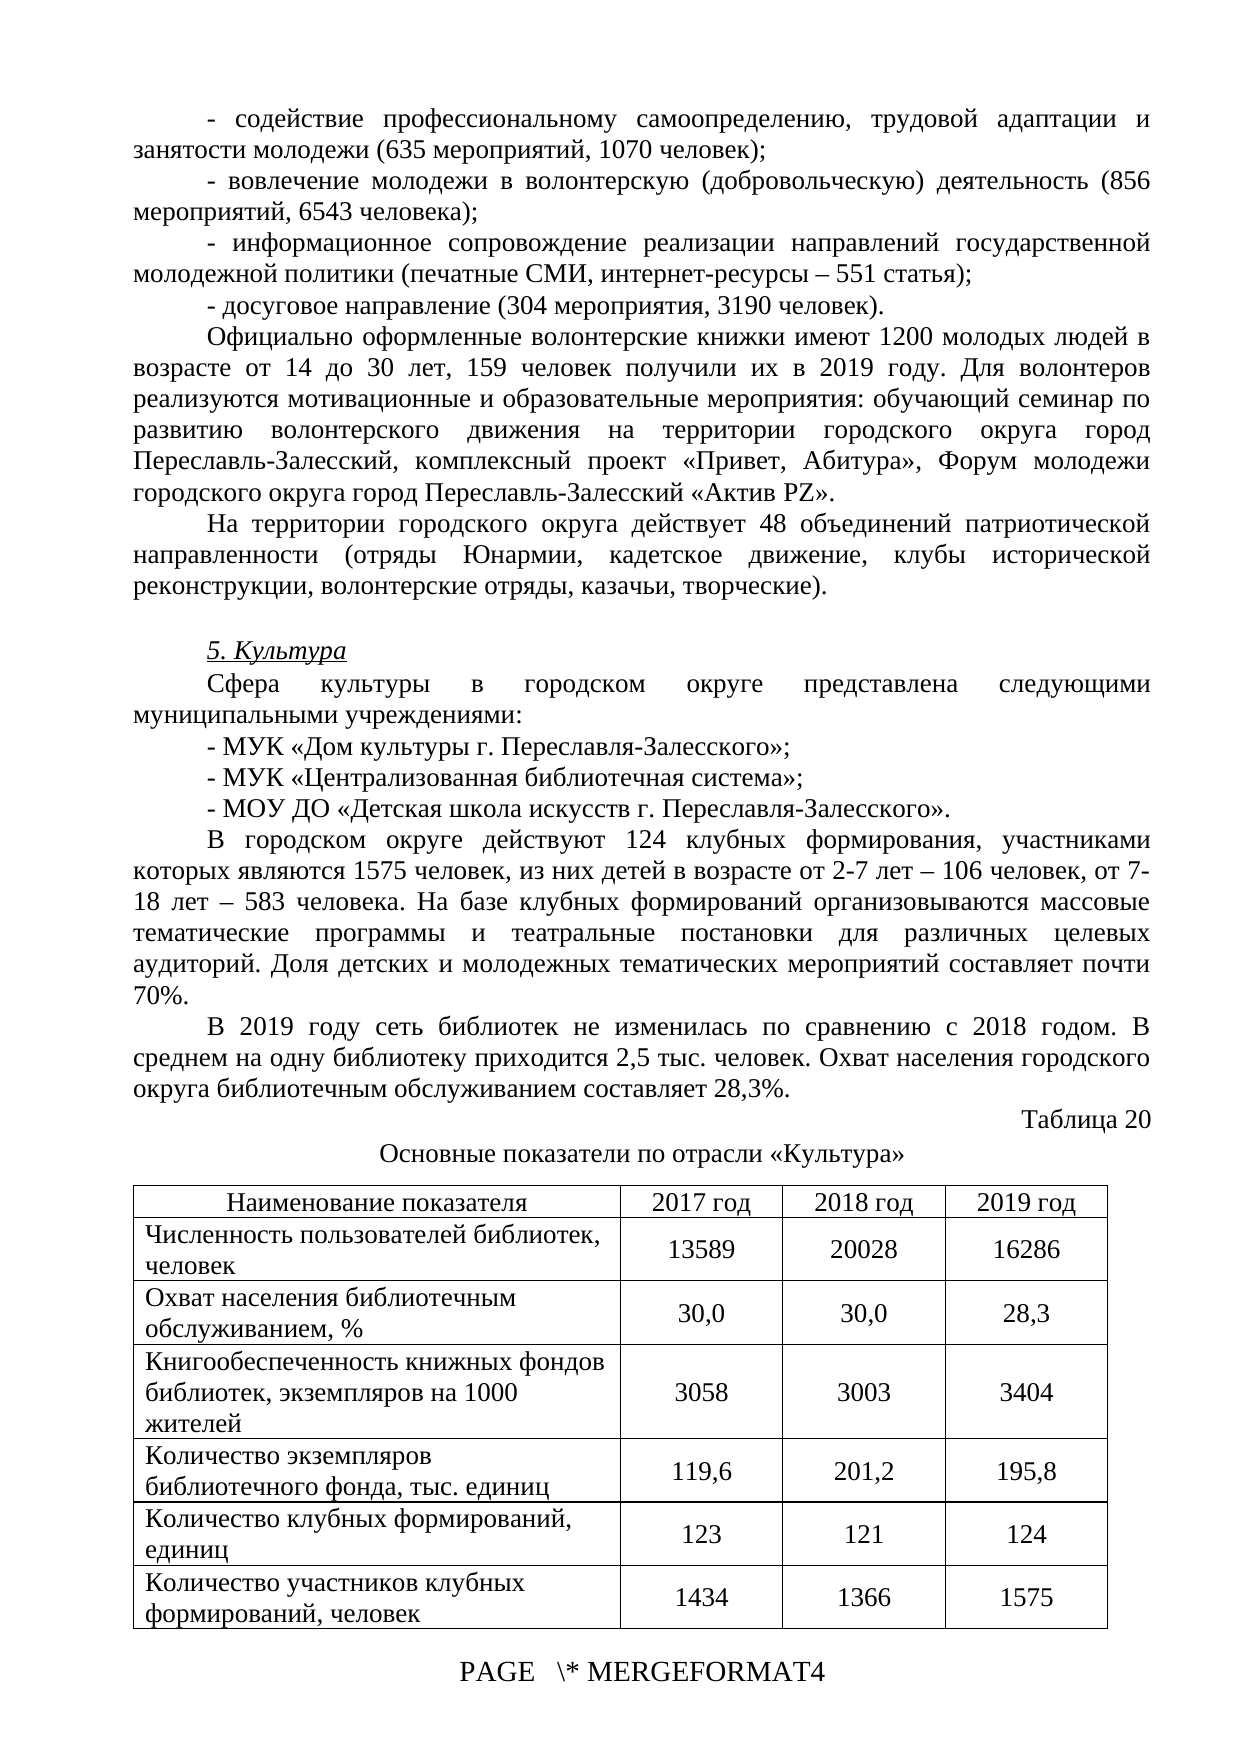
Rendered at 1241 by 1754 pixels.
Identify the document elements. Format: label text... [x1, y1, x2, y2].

table_cell 16286 [946, 1218, 1107, 1280]
text 5. Культура [133, 634, 1152, 665]
table_cell 123 [621, 1503, 782, 1565]
table_cell 1434 [621, 1566, 782, 1628]
text Сфера культуры в городском округе представлена следующими муниципальными учреждениями: [133, 667, 1152, 729]
text - информационное сопровождение реализации направлений государственной молодежной политики (печатные СМИ, интернет-ресурсы – 551 статья); [133, 226, 1152, 289]
table_cell 1366 [783, 1566, 945, 1628]
table_cell Охват населения библиотечным обслуживанием, % [134, 1281, 620, 1343]
table_header 2019 год [946, 1186, 1107, 1217]
table_cell 3058 [621, 1345, 782, 1438]
table_cell Количество участников клубных формирований, человек [134, 1566, 620, 1628]
text На территории городского округа действует 48 объединений патриотической направленности (отряды Юнармии, кадетское движение, клубы исторической реконструкции, волонтерские отряды, казачьи, творческие). [133, 507, 1152, 600]
table_cell 201,2 [783, 1439, 945, 1501]
text - МУК «Централизованная библиотечная система»; [133, 761, 1152, 792]
table_cell 124 [946, 1503, 1107, 1565]
table_cell 119,6 [621, 1439, 782, 1501]
table_cell Количество экземпляров библиотечного фонда, тыс. единиц [134, 1439, 620, 1501]
table_header Наименование показателя [134, 1186, 620, 1217]
table_header 2017 год [621, 1186, 782, 1217]
table_cell 1575 [946, 1566, 1107, 1628]
table_cell 3003 [783, 1345, 945, 1438]
table_cell Количество клубных формирований, единиц [134, 1503, 620, 1565]
text В 2019 году сеть библиотек не изменилась по сравнению с 2018 годом. В среднем на одну библиотеку приходится 2,5 тыс. человек. Охват населения городского округа библиотечным обслуживанием составляет 28,3%. [133, 1010, 1152, 1103]
table_cell 13589 [621, 1218, 782, 1280]
table_cell Численность пользователей библиотек, человек [134, 1218, 620, 1280]
table_cell 28,3 [946, 1281, 1107, 1343]
text - МУК «Дом культуры г. Переславля-Залесского»; [133, 729, 1152, 761]
table_header 2018 год [783, 1186, 945, 1217]
text - досуговое направление (304 мероприятия, 3190 человек). [133, 289, 1152, 320]
text В городском округе действуют 124 клубных формирования, участниками которых являются 1575 человек, из них детей в возрасте от 2-7 лет – 106 человек, от 7-18 лет – 583 человека. На базе клубных формирований организовываются массовые тематические программы и театральные постановки для различных целевых аудиторий. Доля детских и молодежных тематических мероприятий составляет почти 70%. [133, 823, 1152, 1010]
table_cell 121 [783, 1503, 945, 1565]
table_cell 30,0 [621, 1281, 782, 1343]
text Основные показатели по отрасли «Культура» [133, 1137, 1152, 1168]
table_cell 195,8 [946, 1439, 1107, 1501]
table_cell 3404 [946, 1345, 1107, 1438]
table_cell 30,0 [783, 1281, 945, 1343]
text - МОУ ДО «Детская школа искусств г. Переславля-Залесского». [133, 792, 1152, 823]
text - вовлечение молодежи в волонтерскую (добровольческую) деятельность (856 мероприятий, 6543 человека); [133, 164, 1152, 226]
text - содействие профессиональному самоопределению, трудовой адаптации и занятости молодежи (635 мероприятий, 1070 человек); [133, 102, 1152, 164]
table_cell 20028 [783, 1218, 945, 1280]
text Таблица 20 [133, 1103, 1152, 1134]
text Официально оформленные волонтерские книжки имеют 1200 молодых людей в возрасте от 14 до 30 лет, 159 человек получили их в 2019 году. Для волонтеров реализуются мотивационные и образовательные мероприятия: обучающий семинар по развитию волонтерского движения на территории городского округа город Переславль-Залесский, комплексный проект «Привет, Абитура», Форум молодежи городского округа город Переславль-Залесский «Актив PZ». [133, 320, 1152, 507]
table_cell Книгообеспеченность книжных фондов библиотек, экземпляров на 1000 жителей [134, 1345, 620, 1438]
